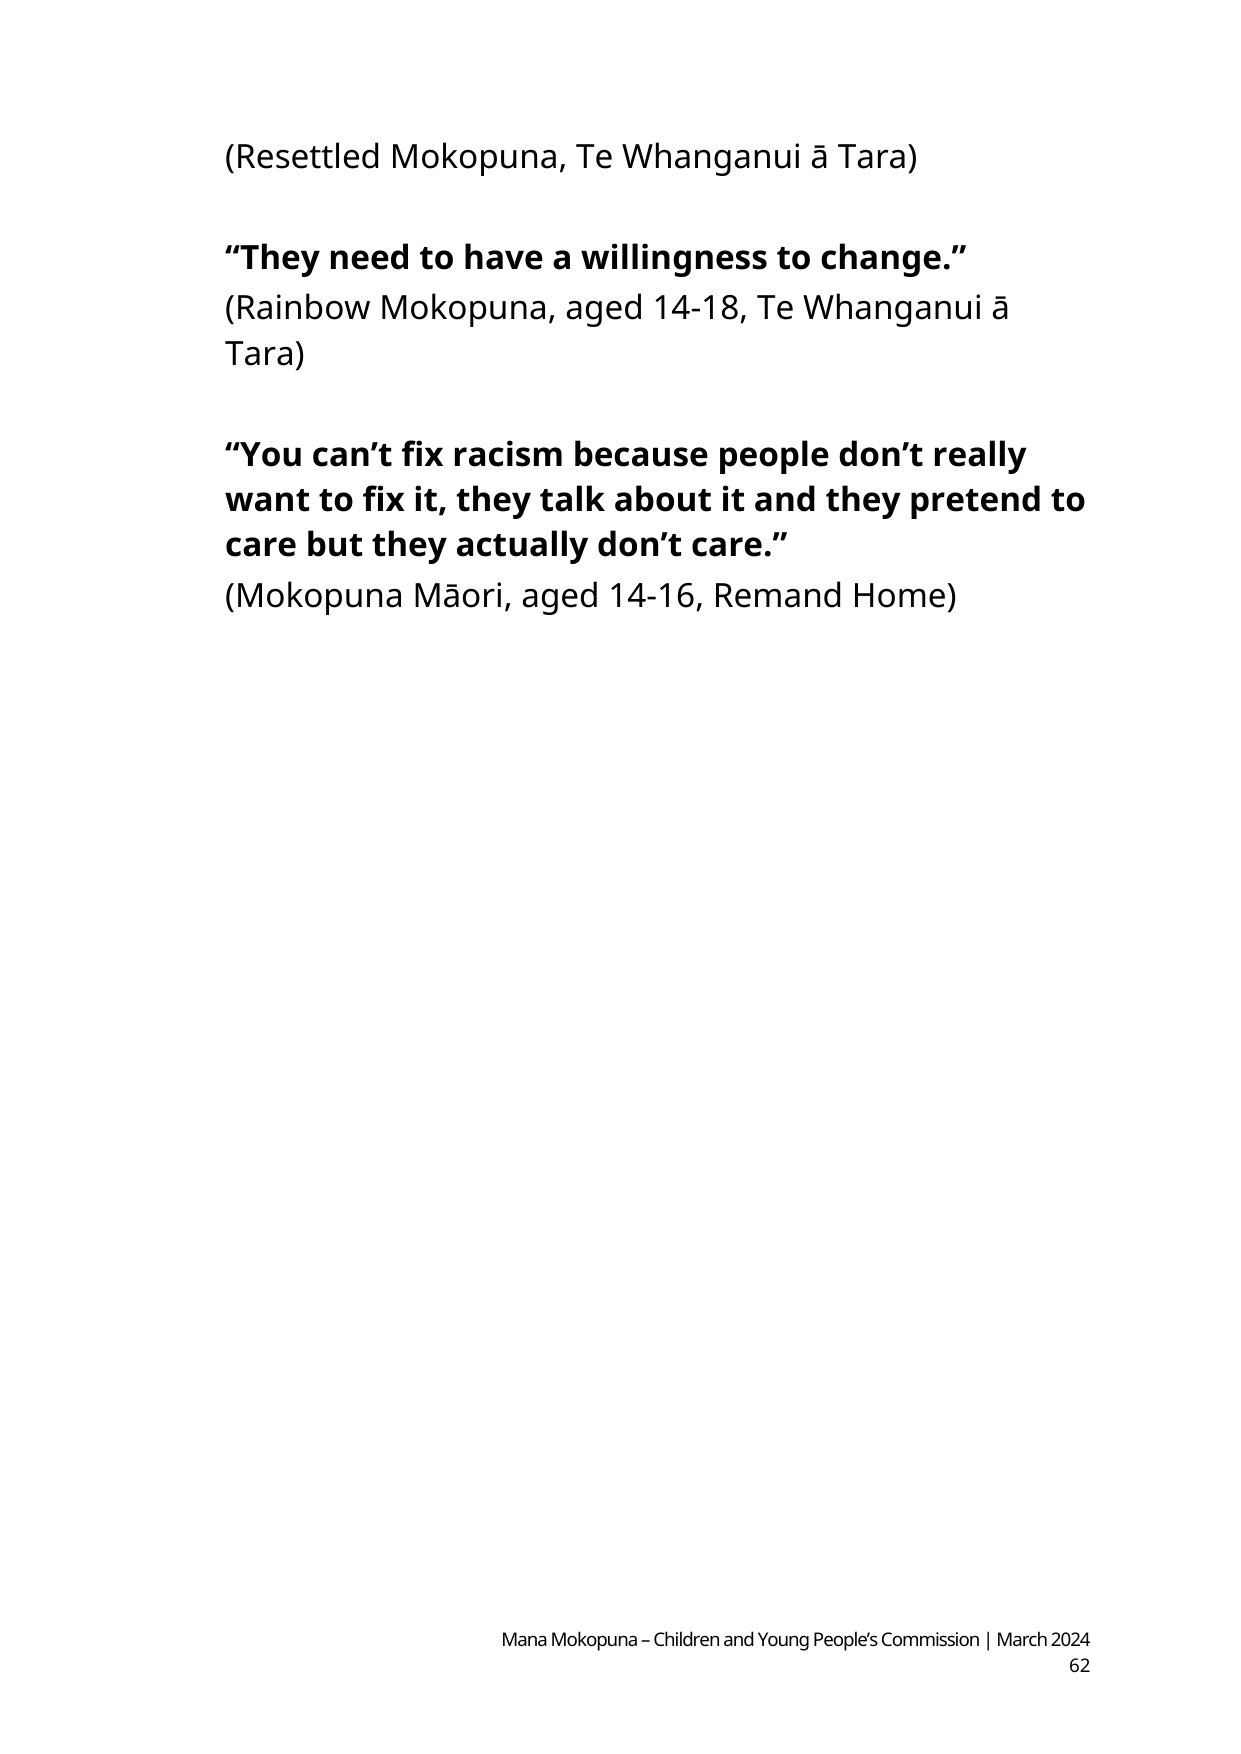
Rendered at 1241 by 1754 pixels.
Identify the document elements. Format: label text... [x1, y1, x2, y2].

text “They need to have a willingness to change.” [225, 234, 1090, 279]
text (Resettled Mokopuna, Te Whanganui ā Tara) [225, 133, 1090, 178]
text (Mokopuna Māori, aged 14-16, Remand Home) [225, 572, 1090, 617]
text “You can’t fix racism because people don’t really want to fix it, they talk about it and they pretend to care but they actually don’t care.” [225, 430, 1090, 567]
text (Rainbow Mokopuna, aged 14-18, Te Whanganui ā Tara) [225, 284, 1090, 375]
